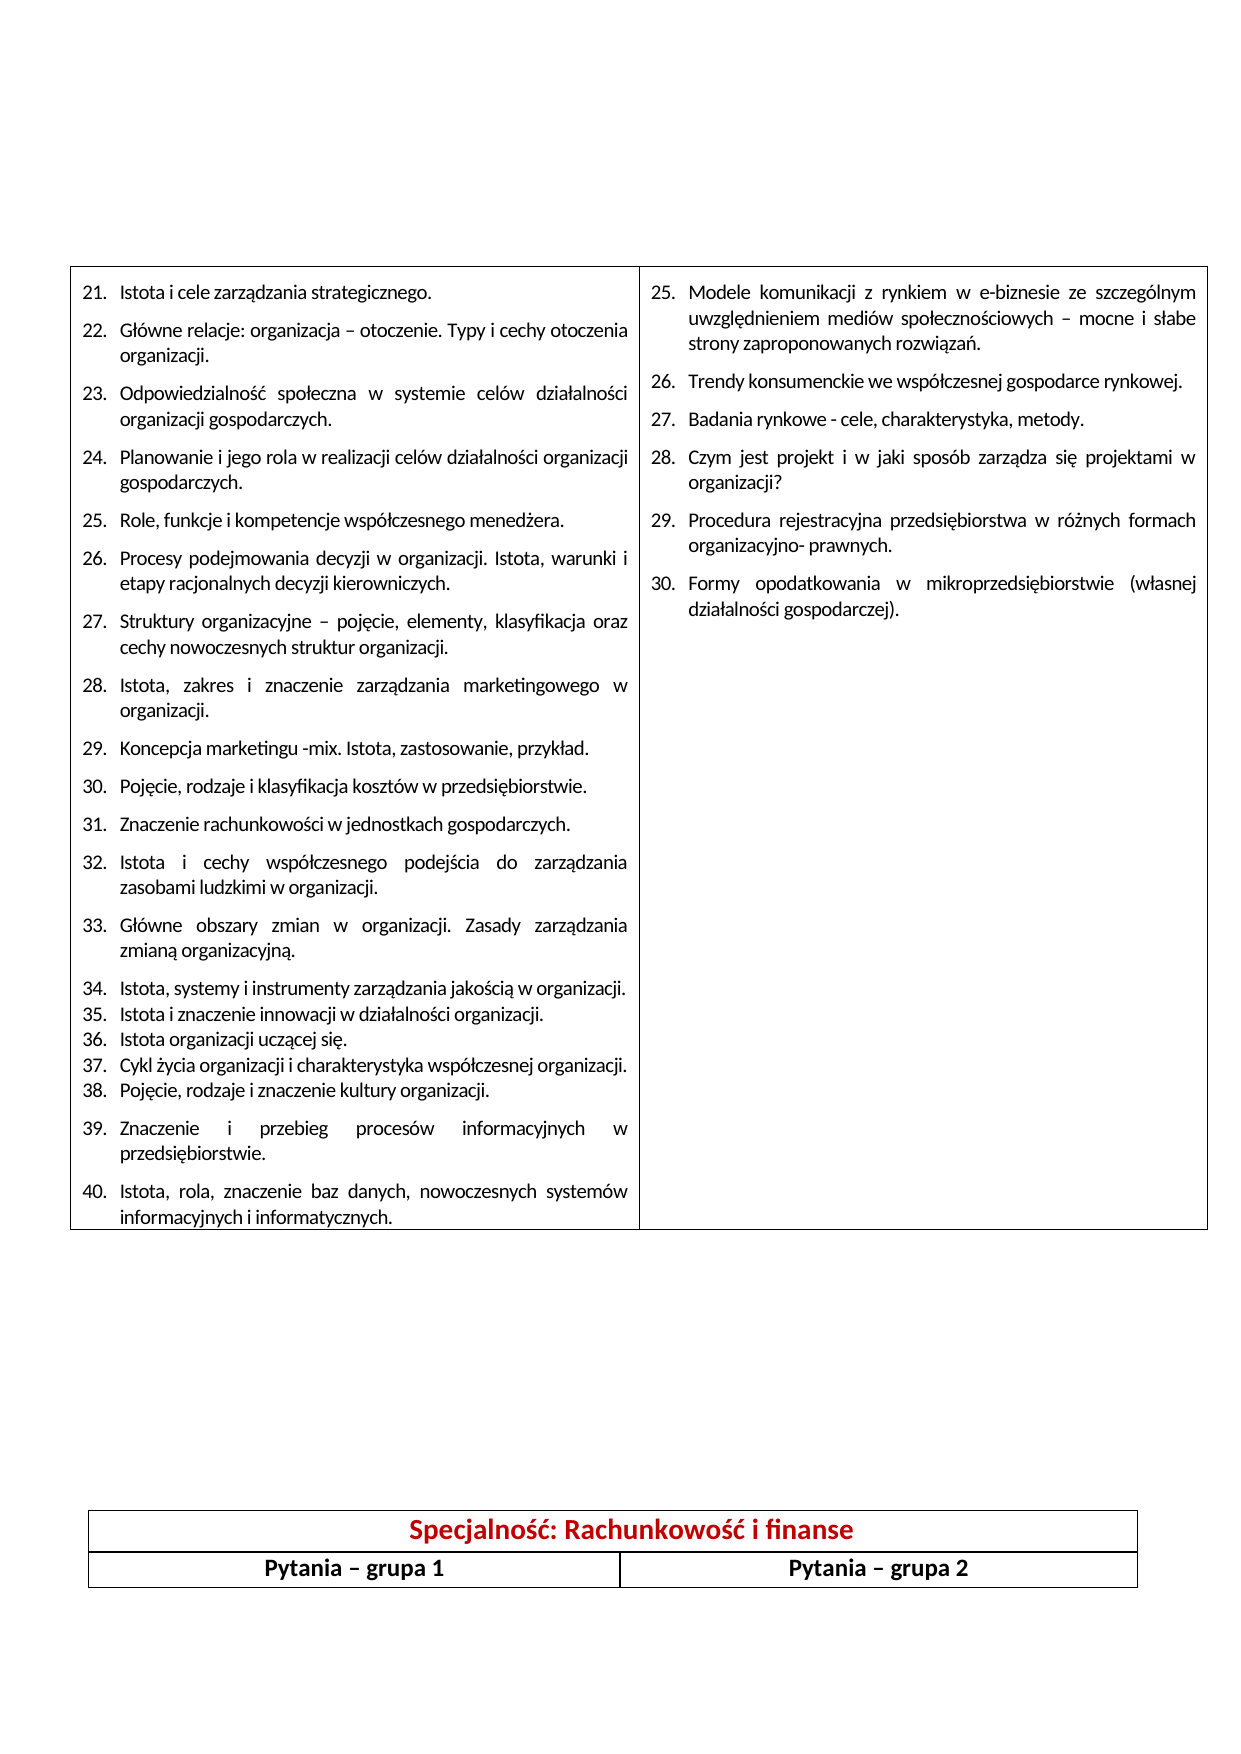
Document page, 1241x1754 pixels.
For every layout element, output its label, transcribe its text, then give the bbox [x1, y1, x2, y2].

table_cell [89, 1553, 619, 1587]
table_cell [621, 1553, 1137, 1587]
table_header Specjalność: Rachunkowość i finanse [89, 1511, 1137, 1551]
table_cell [71, 267, 639, 1229]
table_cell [640, 267, 1207, 1229]
